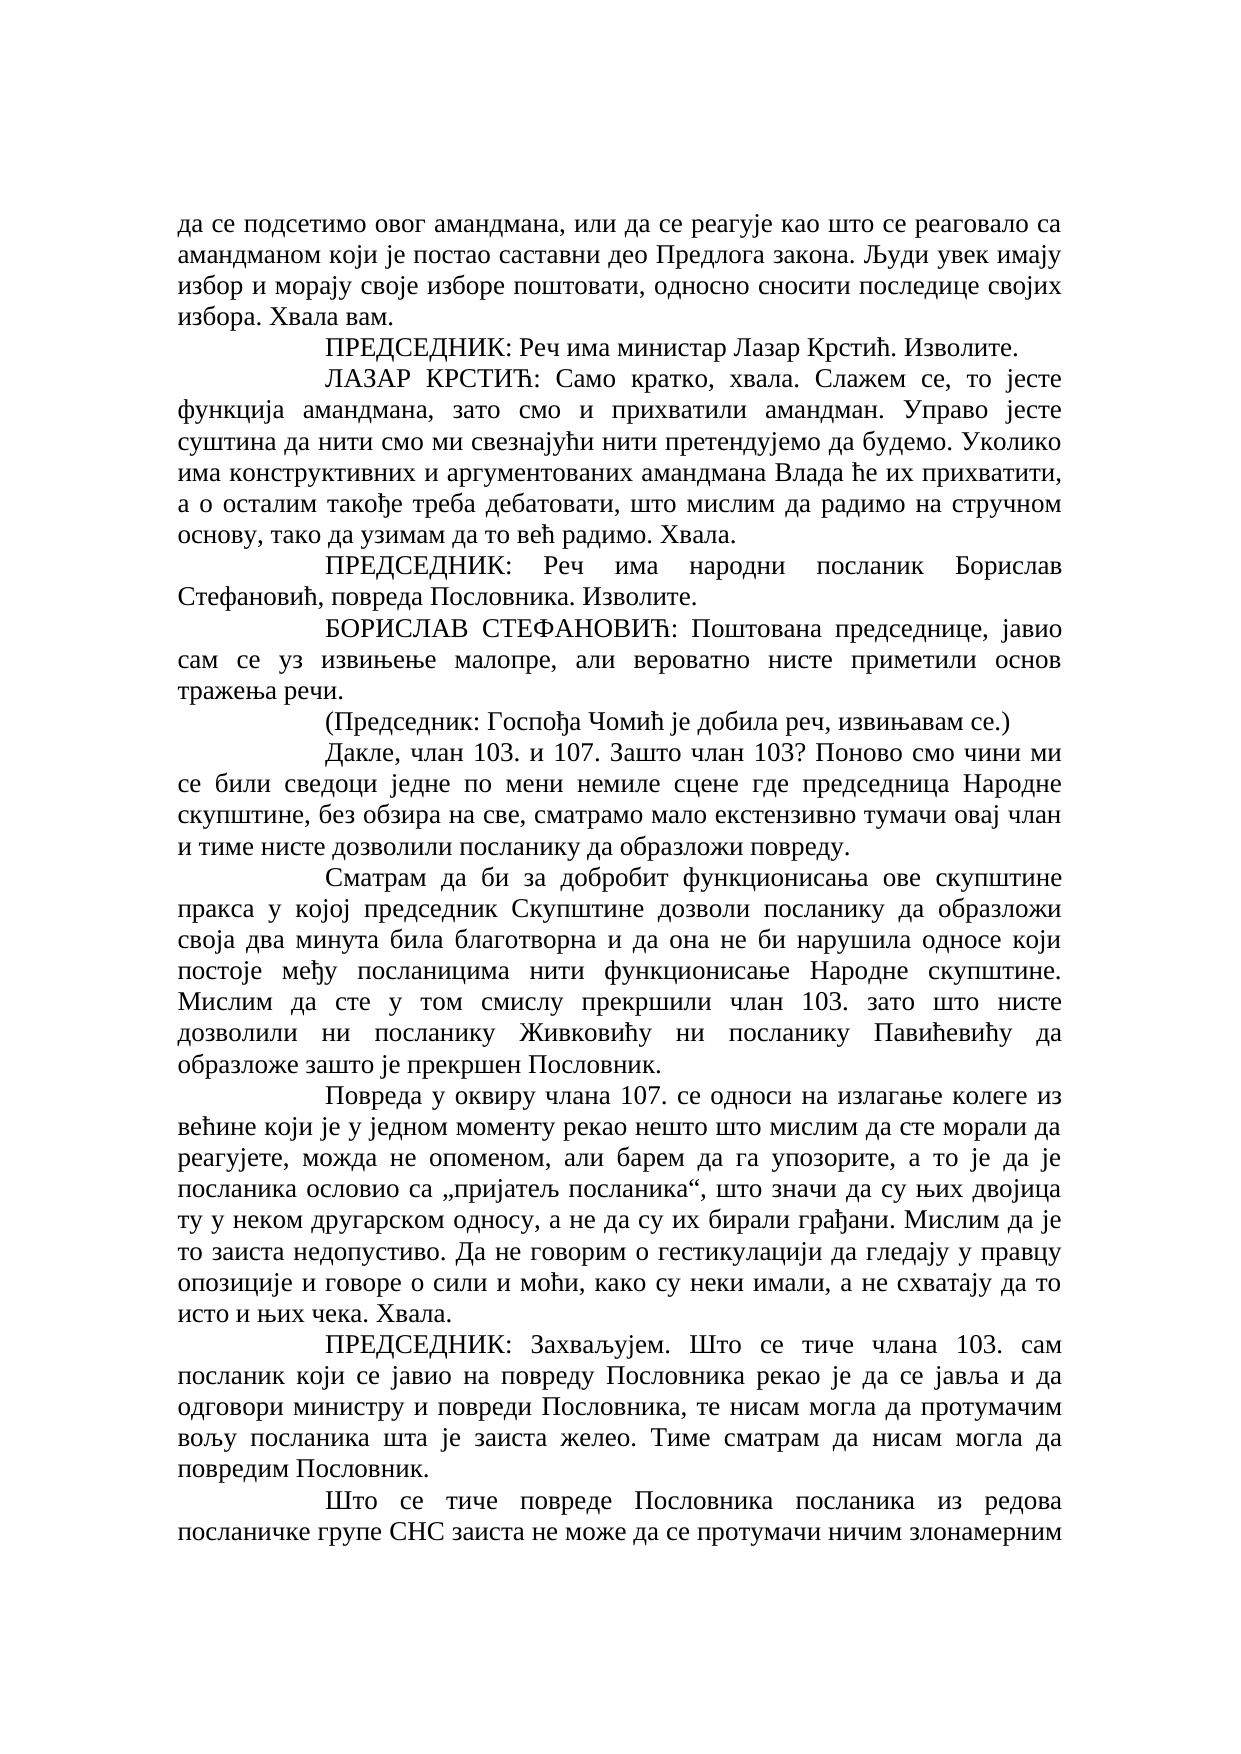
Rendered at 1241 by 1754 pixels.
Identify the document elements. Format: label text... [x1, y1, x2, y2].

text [177, 207, 1063, 331]
text ПРЕДСЕДНИК: Захваљујем. Што се тиче члана 103. сам посланик који се јавио на повреду Пословника рекао је да се јавља и да одговори министру и повреди Пословника, те нисам могла да протумачим вољу посланика шта је заиста желео. Тиме сматрам да нисам могла да повредим Пословник. [177, 1328, 1063, 1484]
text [177, 1484, 1063, 1546]
text ЛАЗАР КРСТИЋ: Само кратко, хвала. Слажем се, то јесте функција амандмана, зато смо и прихватили амандман. Управо јесте суштина да нити смо ми свезнајући нити претендујемо да будемо. Уколико има конструктивних и аргументованих амандмана Влада ће их прихватити, а о осталим такође треба дебатовати, што мислим да радимо на стручном основу, тако да узимам да то већ радимо. Хвала. [177, 362, 1063, 549]
text ПРЕДСЕДНИК: Реч има народни посланик Борислав Стефановић, повреда Пословника. Изволите. [177, 549, 1063, 612]
text Дакле, члан 103. и 107. Зашто члан 103? Поново смо чини ми се били сведоци једне по мени немиле сцене где председница Народне скупштине, без обзира на све, сматрамо мало екстензивно тумачи овај члан и тиме нисте дозволили посланику да образложи повреду. [177, 736, 1063, 861]
text БОРИСЛАВ СТЕФАНОВИЋ: Поштована председнице, јавио сам се уз извињење малопре, али вероватно нисте приметили основ тражења речи. [177, 612, 1063, 705]
text Повреда у оквиру члана 107. се односи на излагање колеге из већине који је у једном моменту рекао нешто што мислим да сте морали да реагујете, можда не опоменом, али барем да га упозорите, а то је да је посланика ословио са „пријатељ посланика“, што значи да су њих двојица ту у неком другарском односу, а не да су их бирали грађани. Мислим да је то заиста недопустиво. Да не говорим о гестикулацији да гледају у правцу опозиције и говоре о сили и моћи, како су неки имали, а не схватају да то исто и њих чека. Хвала. [177, 1079, 1063, 1328]
text Сматрам да би за добробит функционисања ове скупштине пракса у којој председник Скупштине дозволи посланику да образложи своја два минута била благотворна и да она не би нарушила односе који постоје међу посланицима нити функционисање Народне скупштине. Мислим да сте у том смислу прекршили члан 103. зато што нисте дозволили ни посланику Живковићу ни посланику Павићевићу да образложе зашто је прекршен Пословник. [177, 861, 1063, 1079]
text (Председник: Госпођа Чомић је добила реч, извињавам се.) [177, 705, 1063, 736]
text ПРЕДСЕДНИК: Реч има министар Лазар Крстић. Изволите. [177, 331, 1063, 362]
